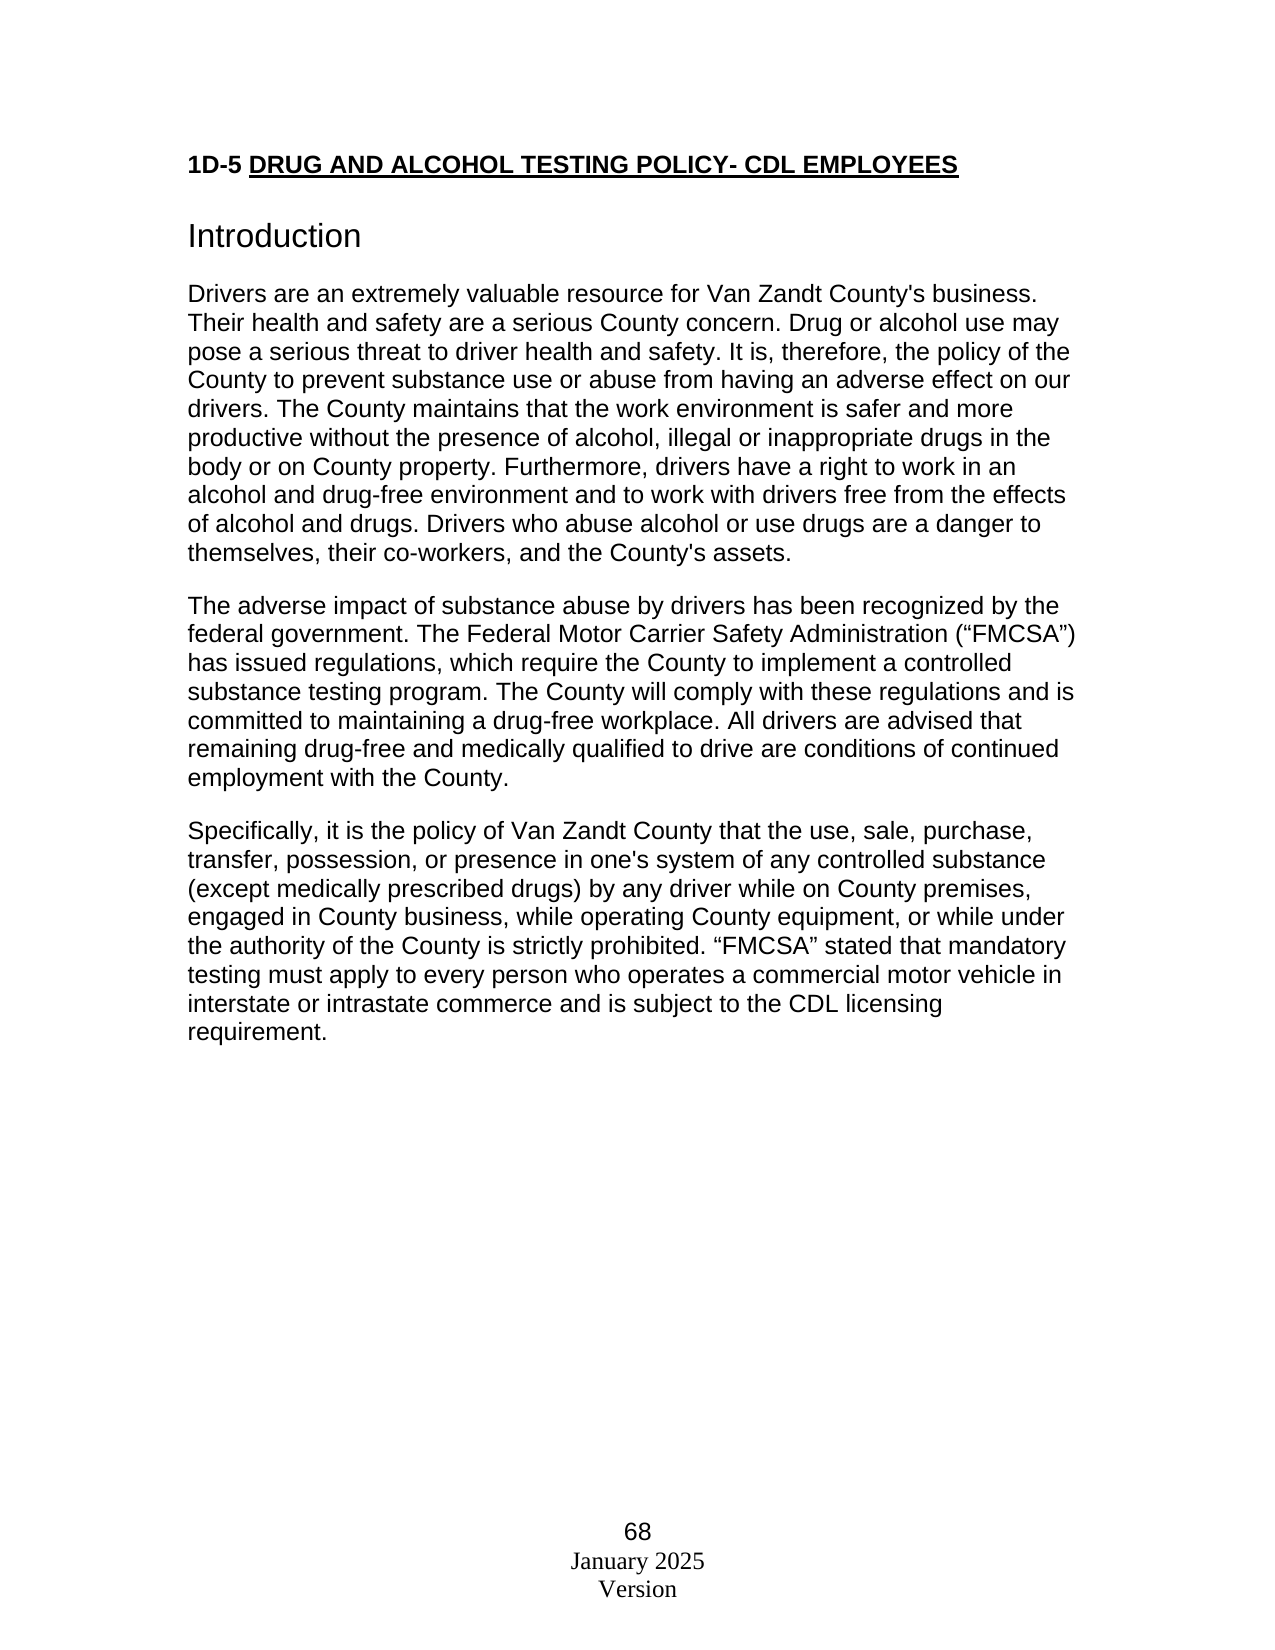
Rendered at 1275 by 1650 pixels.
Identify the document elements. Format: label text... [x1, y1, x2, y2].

subtitle 1D-5 DRUG AND ALCOHOL TESTING POLICY- CDL EMPLOYEES [187, 150, 1142, 178]
text Drivers are an extremely valuable resource for Van Zandt County's business. Their health and safety are a serious County concern. Drug or alcohol use may pose a serious threat to driver health and safety. It is, therefore, the policy of the County to prevent substance use or abuse from having an adverse effect on our drivers. The County maintains that the work environment is safer and more productive without the presence of alcohol, illegal or inappropriate drugs in the body or on County property. Furthermore, drivers have a right to work in an alcohol and drug-free environment and to work with drivers free from the effects of alcohol and drugs. Drivers who abuse alcohol or use drugs are a danger to themselves, their co-workers, and the County's assets. [187, 279, 1083, 567]
text Specifically, it is the policy of Van Zandt County that the use, sale, purchase, transfer, possession, or presence in one's system of any controlled substance (except medically prescribed drugs) by any driver while on County premises, engaged in County business, while operating County equipment, or while under the authority of the County is strictly prohibited. “FMCSA” stated that mandatory testing must apply to every person who operates a commercial motor vehicle in interstate or intrastate commerce and is subject to the CDL licensing requirement. [187, 816, 1073, 1046]
text Introduction [187, 217, 1142, 255]
text The adverse impact of substance abuse by drivers has been recognized by the federal government. The Federal Motor Carrier Safety Administration (“FMCSA”) has issued regulations, which require the County to implement a controlled substance testing program. The County will comply with these regulations and is committed to maintaining a drug-free workplace. All drivers are advised that remaining drug-free and medically qualified to drive are conditions of continued employment with the County. [187, 591, 1083, 792]
